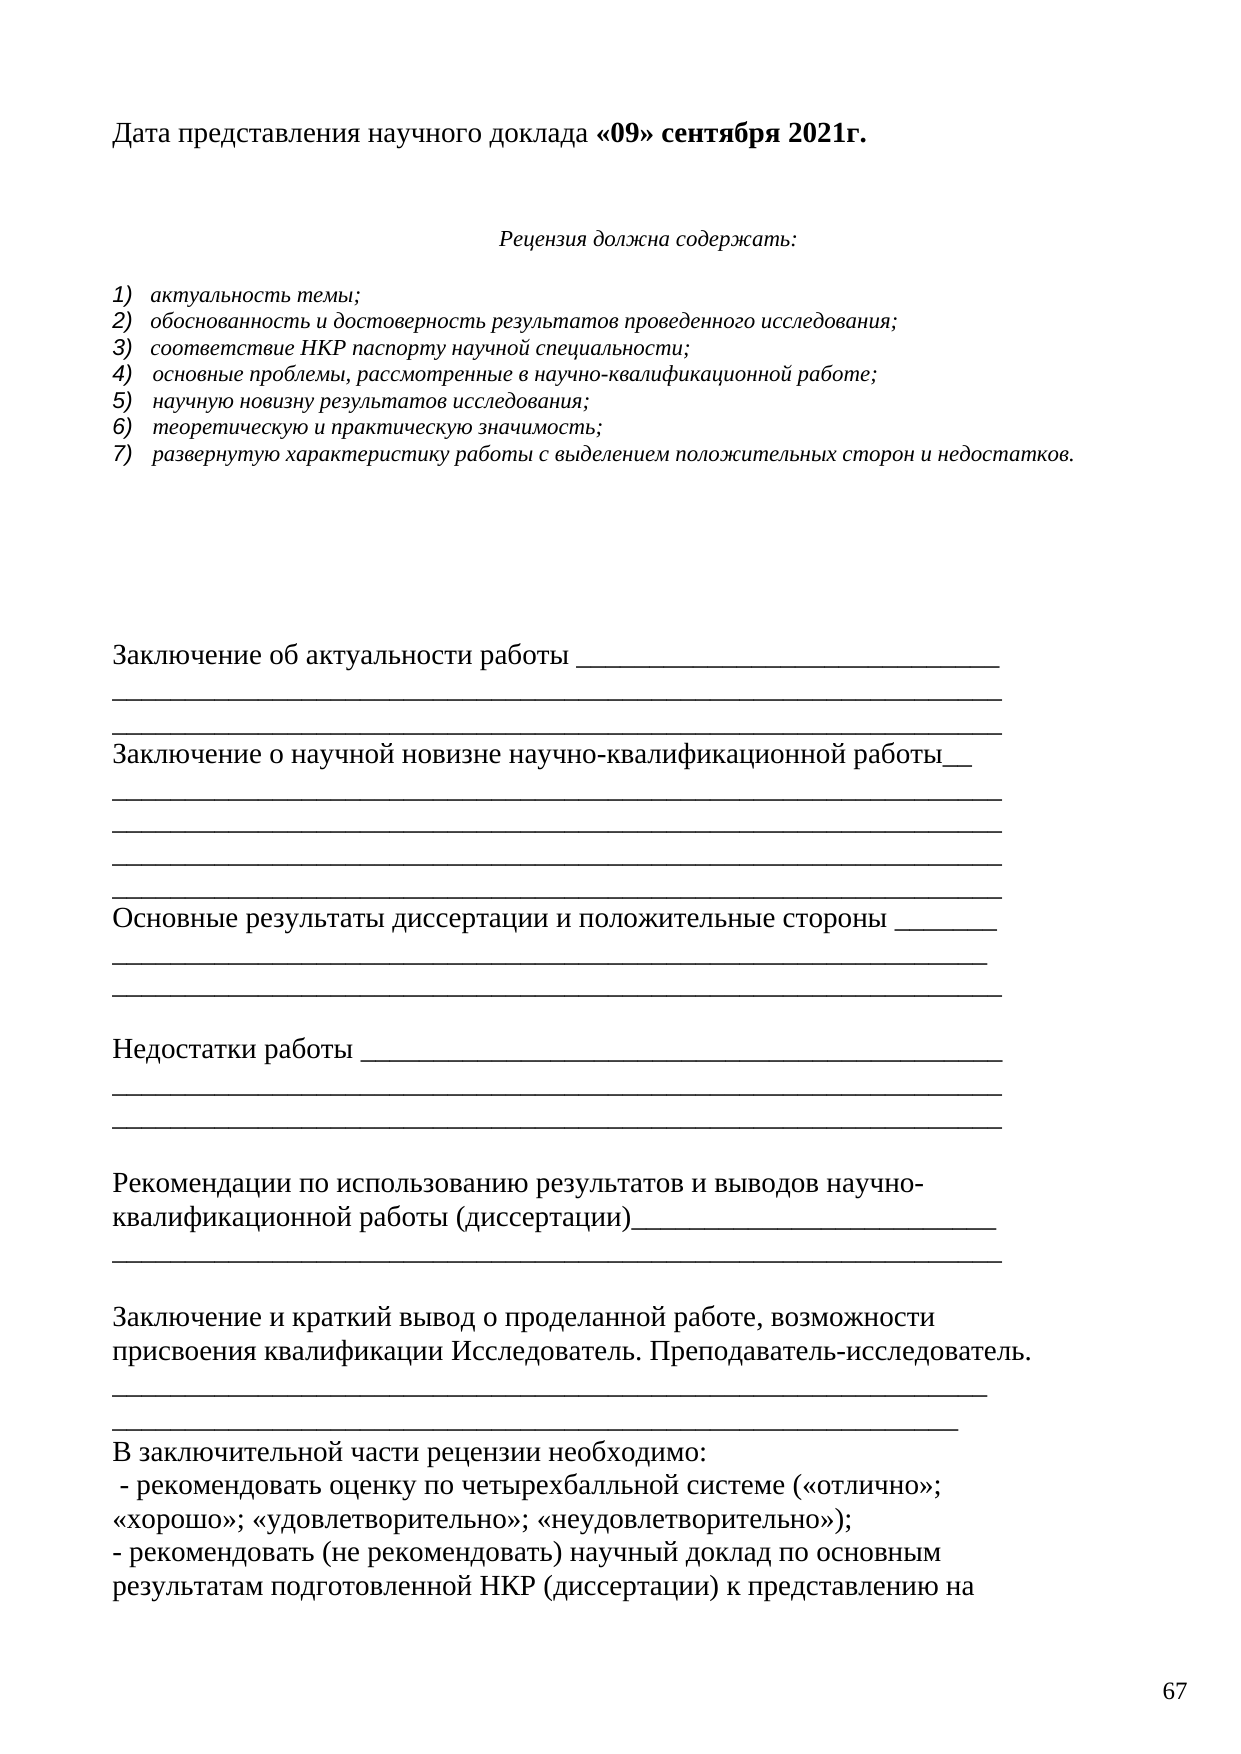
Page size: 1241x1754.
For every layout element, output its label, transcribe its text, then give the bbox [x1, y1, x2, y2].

list обоснованность и достоверность результатов проведенного исследования; [112, 307, 1187, 334]
list основные проблемы, рассмотренные в научно-квалификационной работе; [112, 360, 1187, 387]
text _____________________________________________________________ [112, 1099, 1187, 1132]
text - рекомендовать (не рекомендовать) научный доклад по основным [112, 1534, 1187, 1568]
list актуальность темы; [112, 281, 1187, 307]
list соответствие НКР паспорту научной специальности; [112, 334, 1187, 360]
text Недостатки работы ____________________________________________ [112, 1033, 1187, 1065]
text _____________________________________________________________ [112, 869, 1187, 902]
text _____________________________________________________________ [112, 671, 1187, 704]
text ____________________________________________________________ [112, 1367, 1171, 1400]
text _____________________________________________________________ [112, 1065, 1187, 1099]
text Рекомендации по использованию результатов и выводов научно- [112, 1165, 1187, 1199]
text квалификационной работы (диссертации)_________________________ [112, 1199, 1187, 1232]
text Заключение и краткий вывод о проделанной работе, возможности [112, 1299, 1171, 1333]
list развернутую характеристику работы с выделением положительных сторон и недостатков. [112, 440, 1187, 466]
text ____________________________________________________________ [112, 934, 1187, 968]
text __________________________________________________________ [112, 1400, 1171, 1434]
text результатам подготовленной НКР (диссертации) к представлению на [112, 1568, 1187, 1601]
text _____________________________________________________________ [112, 968, 1187, 1000]
text Дата представления научного доклада «09» сентября 2021г. [112, 115, 1187, 148]
text Основные результаты диссертации и положительные стороны _______ [112, 902, 1187, 934]
text _____________________________________________________________ [112, 836, 1187, 869]
list научную новизну результатов исследования; [112, 387, 1187, 413]
text Заключение об актуальности работы _____________________________ [112, 637, 1187, 671]
text _____________________________________________________________ [112, 704, 1187, 738]
text присвоения квалификации Исследователь. Преподаватель-исследователь. [112, 1333, 1171, 1367]
text _____________________________________________________________ [112, 803, 1187, 836]
text Заключение о научной новизне научно-квалификационной работы__ [112, 738, 1187, 770]
list теоретическую и практическую значимость; [112, 413, 1187, 440]
text Рецензия должна содержать: [112, 226, 1187, 252]
text - рекомендовать оценку по четырехбалльной системе («отлично»; [112, 1467, 1187, 1501]
text В заключительной части рецензии необходимо: [112, 1434, 1187, 1467]
text «хорошо»; «удовлетворительно»; «неудовлетворительно»); [112, 1501, 1187, 1534]
text _____________________________________________________________ [112, 1232, 1187, 1266]
text _____________________________________________________________ [112, 770, 1187, 803]
